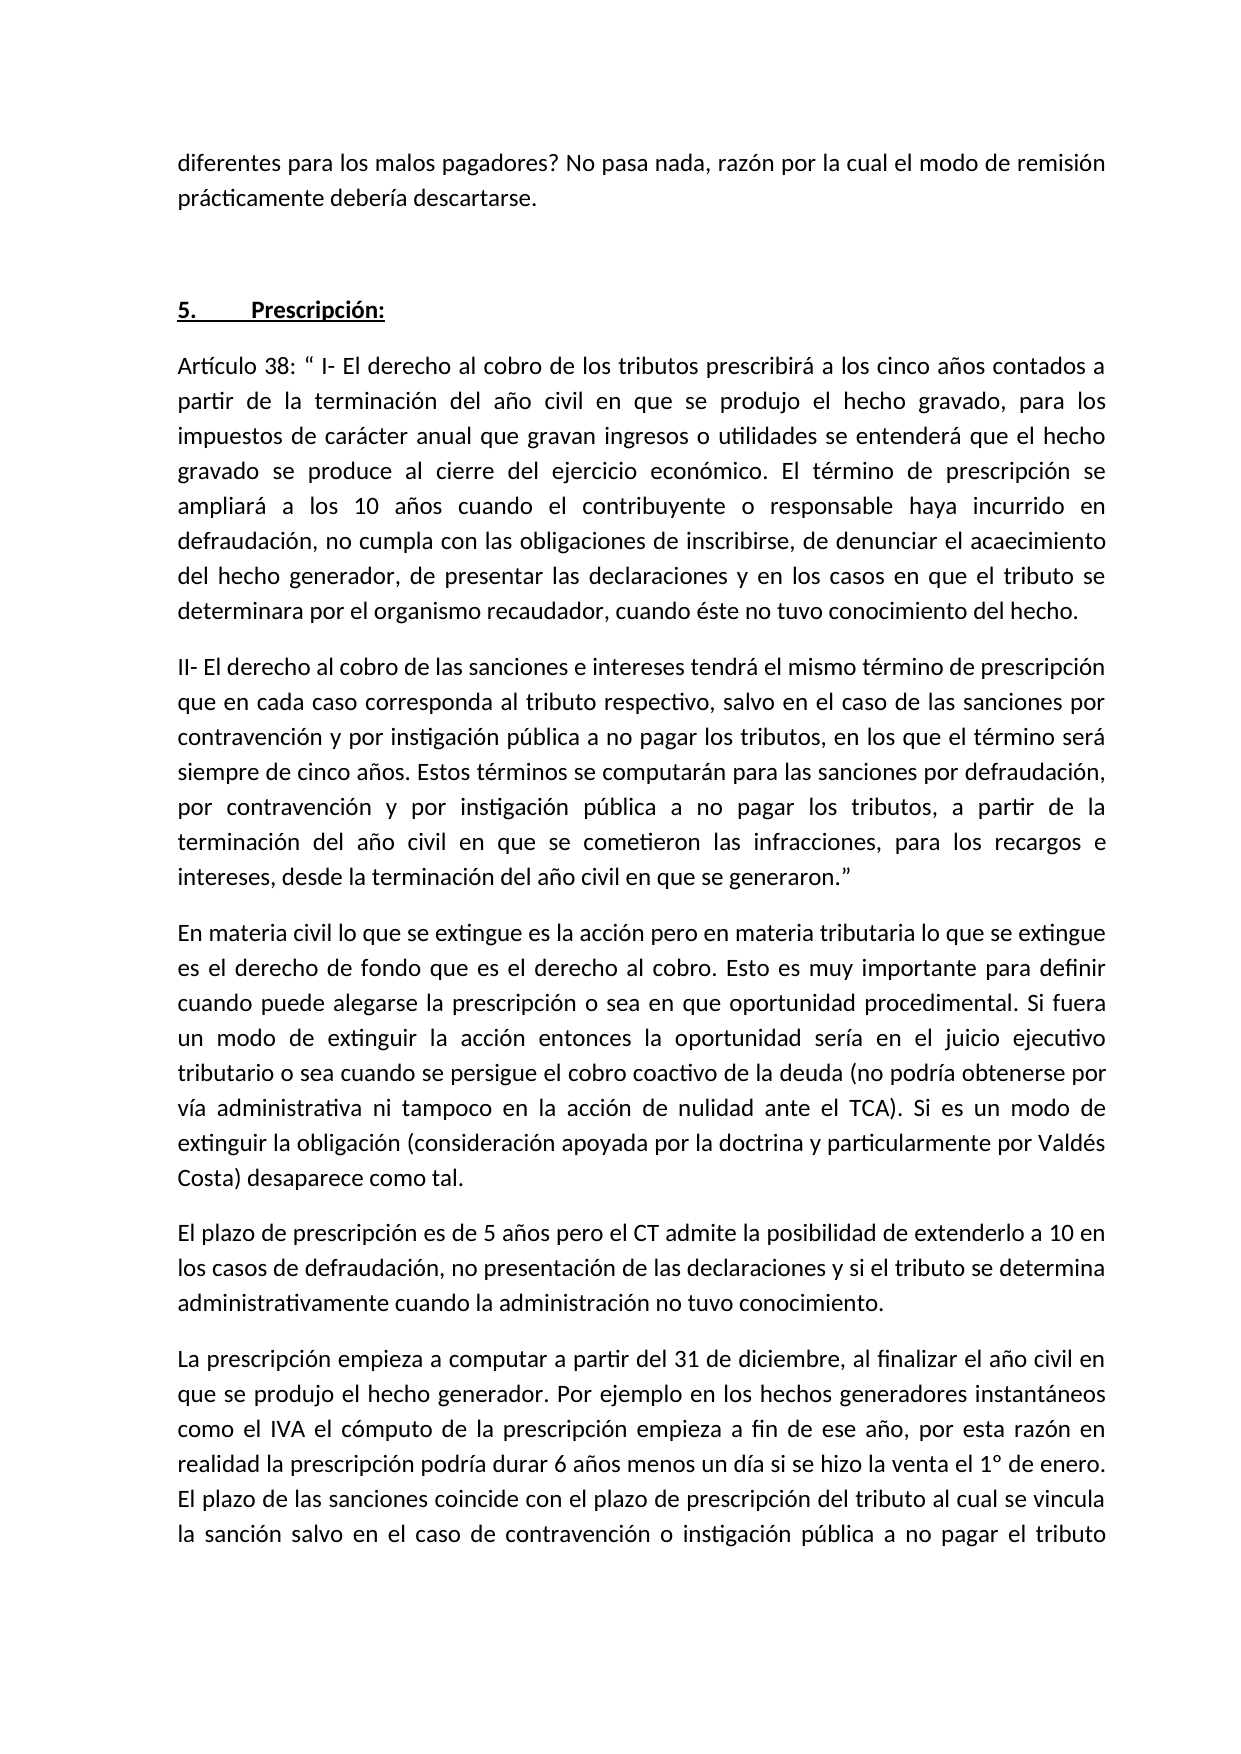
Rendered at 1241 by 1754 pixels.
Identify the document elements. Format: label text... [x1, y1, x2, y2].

text El plazo de prescripción es de 5 años pero el CT admite la posibilidad de extenderlo a 10 en los casos de defraudación, no presentación de las declaraciones y si el tributo se determina administrativamente cuando la administración no tuvo conocimiento. [177, 1218, 1107, 1318]
text II- El derecho al cobro de las sanciones e intereses tendrá el mismo término de prescripción que en cada caso corresponda al tributo respectivo, salvo en el caso de las sanciones por contravención y por instigación pública a no pagar los tributos, en los que el término será siempre de cinco años. Estos términos se computarán para las sanciones por defraudación, por contravención y por instigación pública a no pagar los tributos, a partir de la terminación del año civil en que se cometieron las infracciones, para los recargos e intereses, desde la terminación del año civil en que se generaron.” [177, 651, 1107, 891]
text En materia civil lo que se extingue es la acción pero en materia tributaria lo que se extingue es el derecho de fondo que es el derecho al cobro. Esto es muy importante para definir cuando puede alegarse la prescripción o sea en que oportunidad procedimental. Si fuera un modo de extinguir la acción entonces la oportunidad sería en el juicio ejecutivo tributario o sea cuando se persigue el cobro coactivo de la deuda (no podría obtenerse por vía administrativa ni tampoco en la acción de nulidad ante el TCA). Si es un modo de extinguir la obligación (consideración apoyada por la doctrina y particularmente por Valdés Costa) desaparece como tal. [177, 917, 1107, 1192]
text Artículo 38: “ I- El derecho al cobro de los tributos prescribirá a los cinco años contados a partir de la terminación del año civil en que se produjo el hecho gravado, para los impuestos de carácter anual que gravan ingresos o utilidades se entenderá que el hecho gravado se produce al cierre del ejercicio económico. El término de prescripción se ampliará a los 10 años cuando el contribuyente o responsable haya incurrido en defraudación, no cumpla con las obligaciones de inscribirse, de denunciar el acaecimiento del hecho generador, de presentar las declaraciones y en los casos en que el tributo se determinara por el organismo recaudador, cuando éste no tuvo conocimiento del hecho. [177, 350, 1107, 626]
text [177, 1343, 1107, 1549]
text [177, 148, 1107, 213]
text 5. Prescripción: [177, 294, 1107, 325]
